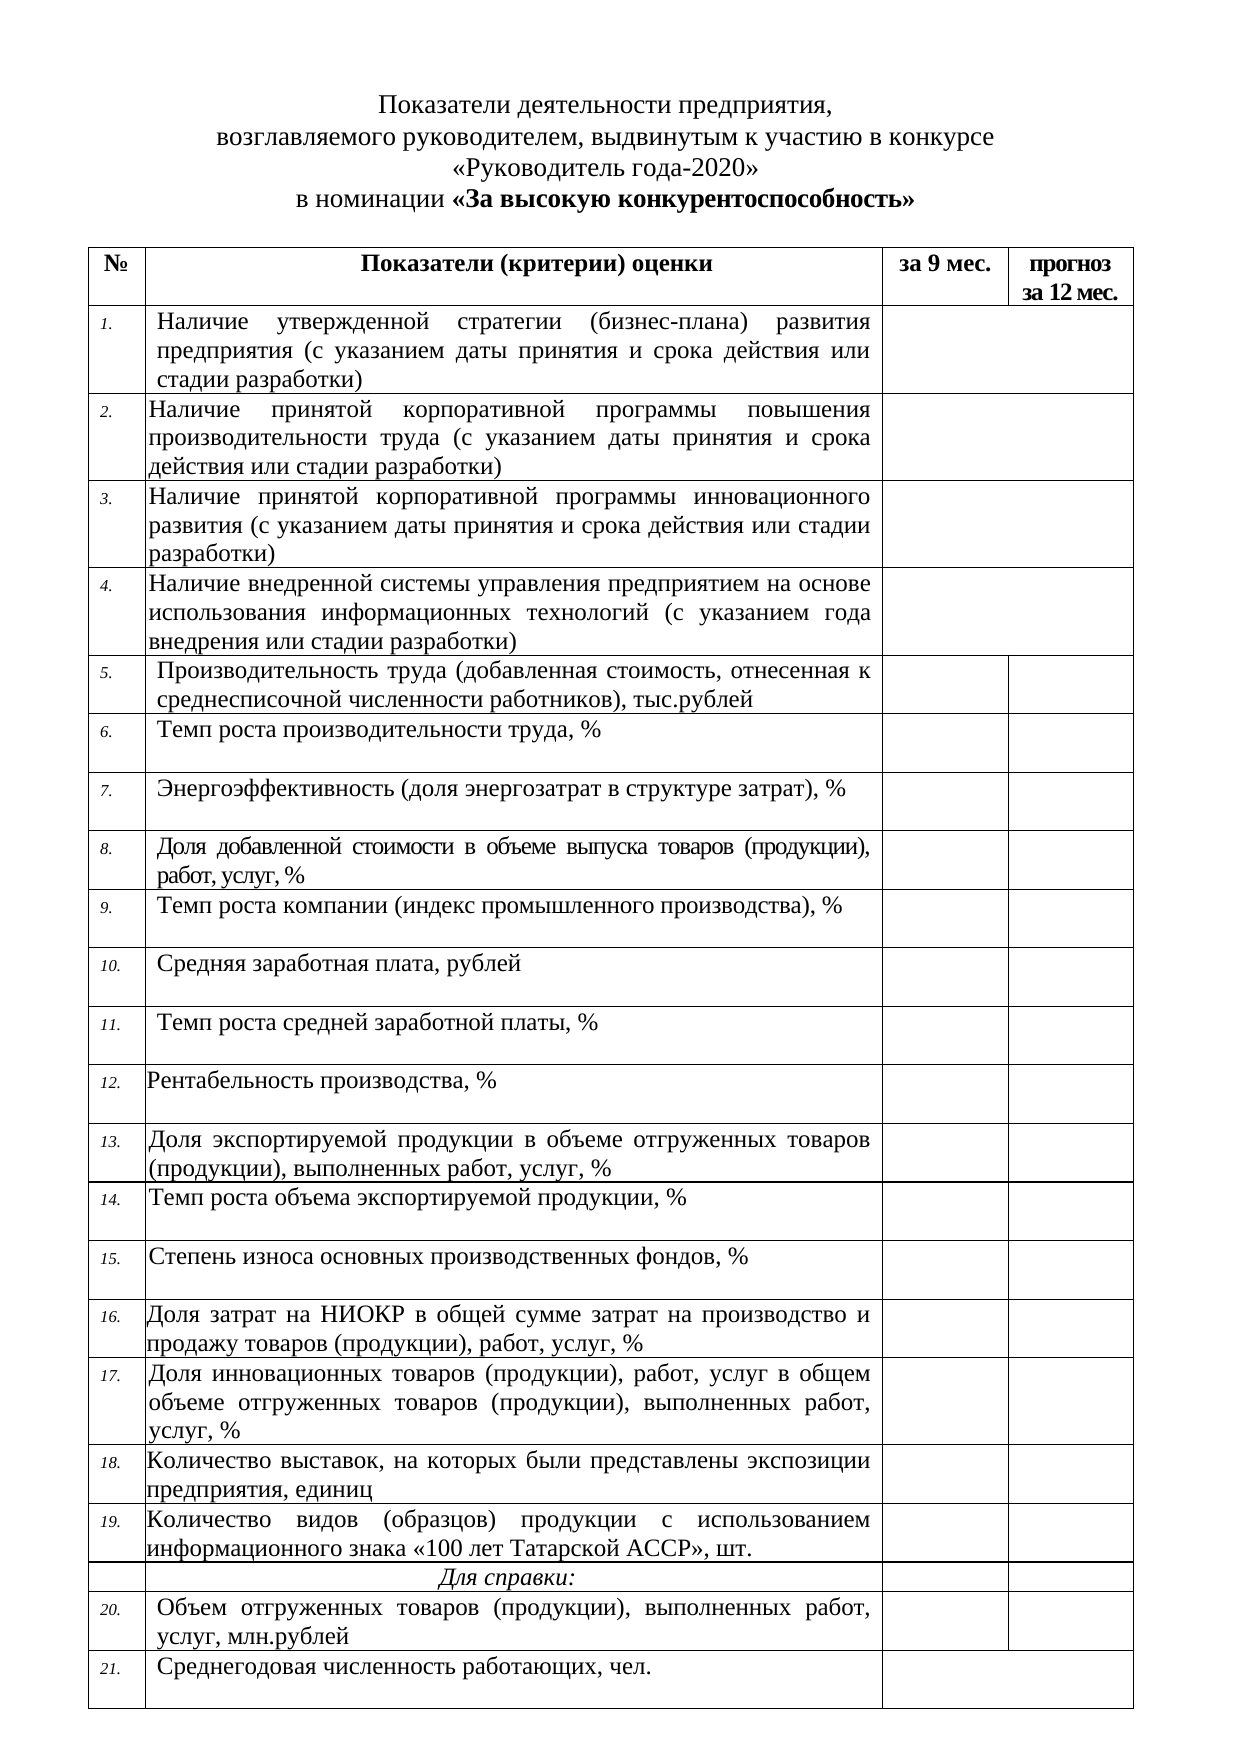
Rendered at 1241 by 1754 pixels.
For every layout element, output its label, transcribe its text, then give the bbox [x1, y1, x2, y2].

table_cell [1009, 1065, 1133, 1123]
table_cell [89, 1124, 145, 1181]
table_cell [883, 481, 1133, 567]
table_cell [883, 656, 1008, 713]
table_cell [89, 1007, 145, 1064]
table_cell [89, 890, 145, 947]
table_cell Наличие утвержденной стратегии (бизнес-плана) развития предприятия (с указанием даты принятия и срока действия или стадии разработки) [146, 306, 882, 393]
table_cell [89, 1358, 145, 1444]
table_cell [883, 1563, 1008, 1591]
table_cell [883, 1300, 1008, 1357]
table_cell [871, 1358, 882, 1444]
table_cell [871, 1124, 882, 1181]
table_cell [883, 1124, 1008, 1181]
table_cell [89, 1183, 145, 1240]
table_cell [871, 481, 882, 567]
table_cell [89, 306, 145, 393]
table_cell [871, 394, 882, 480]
table_cell [89, 1300, 145, 1357]
table_cell [883, 1504, 1008, 1561]
table_cell [1009, 714, 1133, 772]
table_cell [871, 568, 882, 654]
text в номинации «За высокую конкурентоспособность» [89, 182, 1122, 213]
table_cell [1009, 1241, 1133, 1298]
table_cell [1009, 1504, 1133, 1561]
table_header Показатели (критерии) оценки [146, 248, 882, 305]
table_cell [883, 773, 1008, 830]
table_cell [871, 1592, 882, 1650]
table_cell [89, 948, 145, 1006]
table_cell [1009, 1124, 1133, 1181]
table_cell [1009, 1445, 1133, 1503]
table_cell [1009, 948, 1133, 1006]
table_cell [89, 1504, 145, 1561]
table_cell Степень износа основных производственных фондов, % [146, 1241, 882, 1298]
table_cell [883, 1445, 1008, 1503]
table_cell [89, 656, 145, 713]
table_cell [1009, 831, 1133, 889]
table_cell Темп роста компании (индекс промышленного производства), % [146, 890, 882, 947]
table_cell [89, 1651, 145, 1708]
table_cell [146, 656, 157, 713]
table_cell [89, 773, 145, 830]
table_cell [1009, 1563, 1133, 1591]
text Показатели деятельности предприятия, [89, 89, 1122, 120]
table_cell [883, 1007, 1008, 1064]
table_cell [883, 568, 1133, 654]
table_cell [883, 1651, 1133, 1708]
table_cell [89, 1065, 145, 1123]
table_cell [89, 481, 145, 567]
table_cell Темп роста объема экспортируемой продукции, % [146, 1183, 882, 1240]
table_cell Темп роста производительности труда, % [146, 714, 882, 772]
table_cell [883, 306, 1133, 393]
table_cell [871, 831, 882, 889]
table_cell [883, 890, 1008, 947]
table_cell [883, 714, 1008, 772]
table_header прогноз за 12 мес. [1009, 248, 1133, 305]
table_cell [883, 1241, 1008, 1298]
table_cell [1009, 1358, 1133, 1444]
table_cell Среднегодовая численность работающих, чел. [146, 1651, 882, 1708]
table_cell Количество выставок, на которых были представлены экспозиции предприятия, единиц [146, 1445, 882, 1503]
table_cell Рентабельность производства, % [146, 1065, 882, 1123]
table_cell Энергоэффективность (доля энергозатрат в структуре затрат), % [146, 773, 882, 830]
table_cell [89, 568, 145, 654]
table_cell [1009, 773, 1133, 830]
table_header № [89, 248, 145, 305]
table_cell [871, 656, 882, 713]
table_cell [1009, 890, 1133, 947]
text возглавляемого руководителем, выдвинутым к участию в конкурсе [89, 120, 1122, 151]
text «Руководитель года-2020» [89, 151, 1122, 182]
table_cell [89, 394, 145, 480]
table_cell Средняя заработная плата, рублей [146, 948, 882, 1006]
table_cell Доля затрат на НИОКР в общей сумме затрат на производство и продажу товаров (продукции), работ, услуг, % [146, 1300, 882, 1357]
table_cell [883, 1065, 1008, 1123]
table_cell [883, 1183, 1008, 1240]
table_cell [89, 831, 145, 889]
table_cell [883, 394, 1133, 480]
table_cell [883, 948, 1008, 1006]
table_cell [1009, 1007, 1133, 1064]
table_cell Для справки: [146, 1563, 882, 1591]
table_cell Темп роста средней заработной платы, % [146, 1007, 882, 1064]
table_cell [89, 1592, 145, 1650]
table_cell Количество видов (образцов) продукции с использованием информационного знака «100 лет Татарской АССР», шт. [146, 1504, 882, 1561]
table_cell [1009, 1183, 1133, 1240]
table_cell [1009, 1300, 1133, 1357]
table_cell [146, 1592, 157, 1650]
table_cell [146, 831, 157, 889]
table_cell [1009, 1592, 1133, 1650]
table_cell [883, 1358, 1008, 1444]
table_cell [89, 1563, 145, 1591]
table_cell [89, 714, 145, 772]
table_cell [883, 1592, 1008, 1650]
table_cell [1009, 656, 1133, 713]
table_cell [89, 1241, 145, 1298]
table_cell [89, 1445, 145, 1503]
table_cell [883, 831, 1008, 889]
